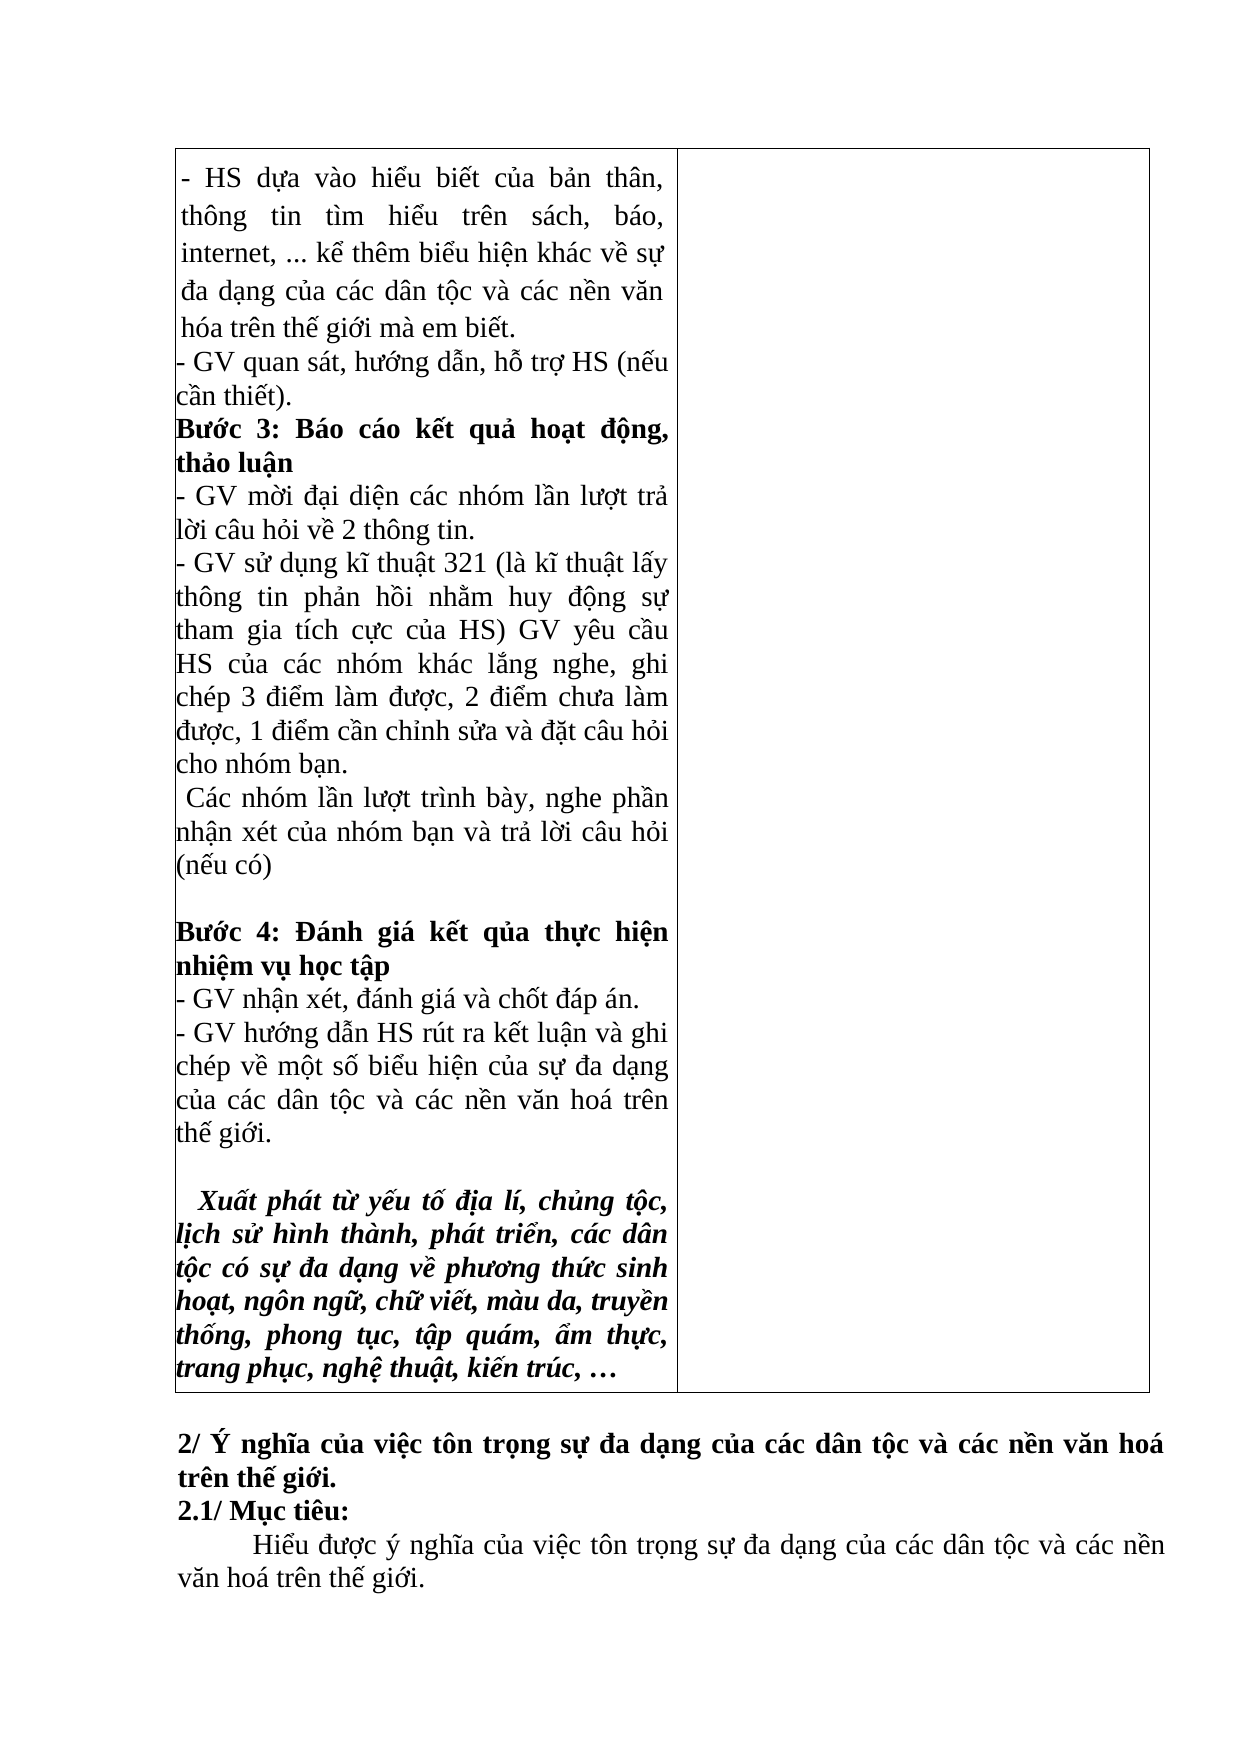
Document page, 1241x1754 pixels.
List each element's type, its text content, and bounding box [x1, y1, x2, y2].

text 2/ Ý nghĩa của việc tôn trọng sự đa dạng của các dân tộc và các nền văn hoá trên thế giới. [177, 1426, 1166, 1493]
text Hiểu được ý nghĩa của việc tôn trọng sự đa dạng của các dân tộc và các nền văn hoá trên thế giới. [177, 1527, 1166, 1594]
text 2.1/ Mục tiêu: [177, 1493, 1166, 1527]
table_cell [678, 149, 1149, 1392]
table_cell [176, 149, 677, 1392]
